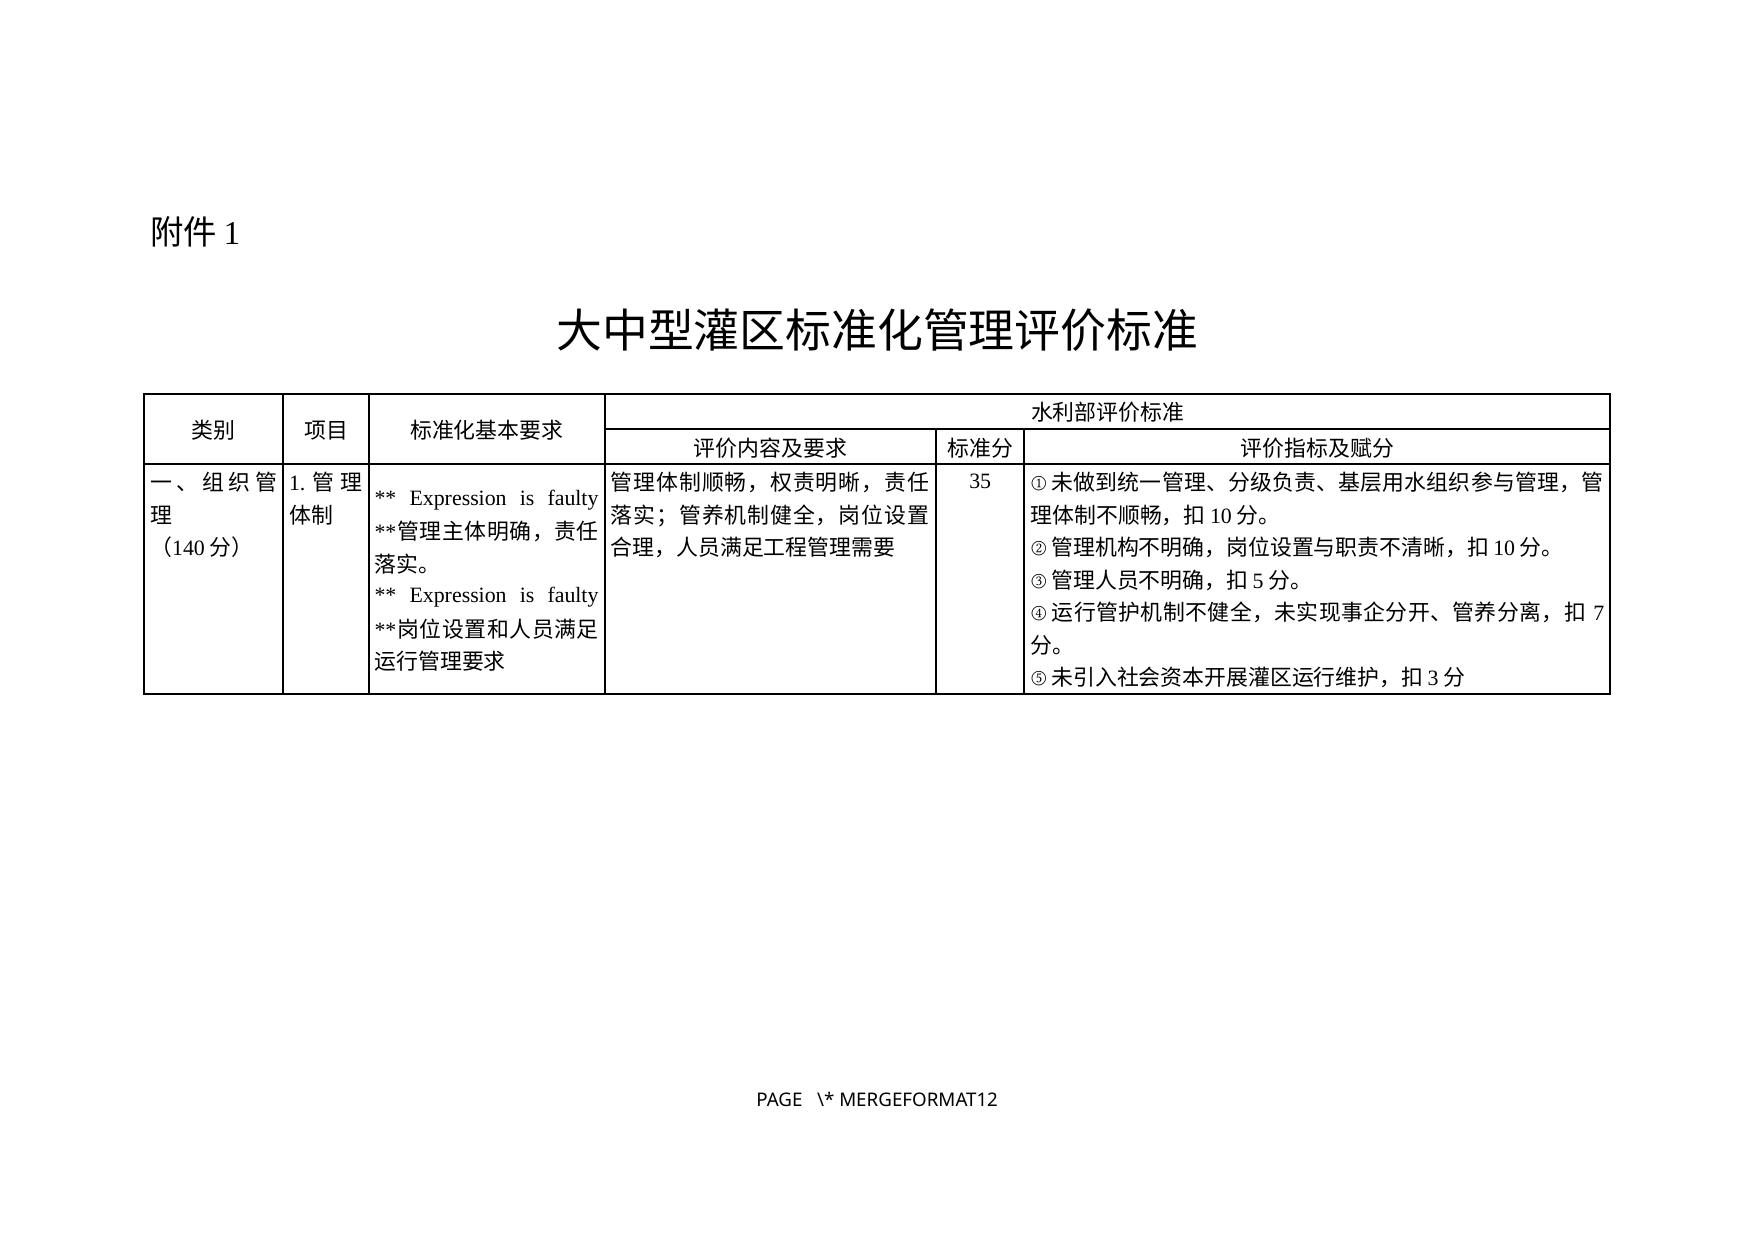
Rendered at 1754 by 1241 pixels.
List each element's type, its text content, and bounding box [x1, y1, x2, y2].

table_cell 1.管理体制 [284, 465, 368, 692]
table_cell 评价指标及赋分 [1025, 430, 1609, 463]
table_header 项目 [284, 395, 368, 463]
table_cell 标准分 [937, 430, 1023, 463]
table_cell ①未做到统一管理、分级负责、基层用水组织参与管理，管理体制不顺畅，扣10分。 ②管理机构不明确，岗位设置与职责不清晰，扣10分。 ③管理人员不明确，扣5分。 ④运行管护机制不健全，未实现事企分开、管养分离，扣7分。 ⑤未引入社会资本开展灌区运行维护，扣3分 [1025, 465, 1609, 692]
table_cell ①管理主体明确，责任落实。 ②岗位设置和人员满足运行管理要求 [370, 465, 604, 692]
table_header 类别 [145, 395, 282, 463]
table_cell 一、组织管理 （140分） [145, 465, 282, 692]
table_header 水利部评价标准 [606, 395, 1609, 428]
table_cell 管理体制顺畅，权责明晰，责任落实；管养机制健全，岗位设置合理，人员满足工程管理需要 [606, 465, 935, 692]
table_cell 35 [937, 465, 1023, 692]
table_cell 评价内容及要求 [606, 430, 935, 463]
table_header 标准化基本要求 [370, 395, 604, 463]
text 大中型灌区标准化管理评价标准 [150, 279, 1604, 376]
text 附件1 [150, 198, 1604, 263]
